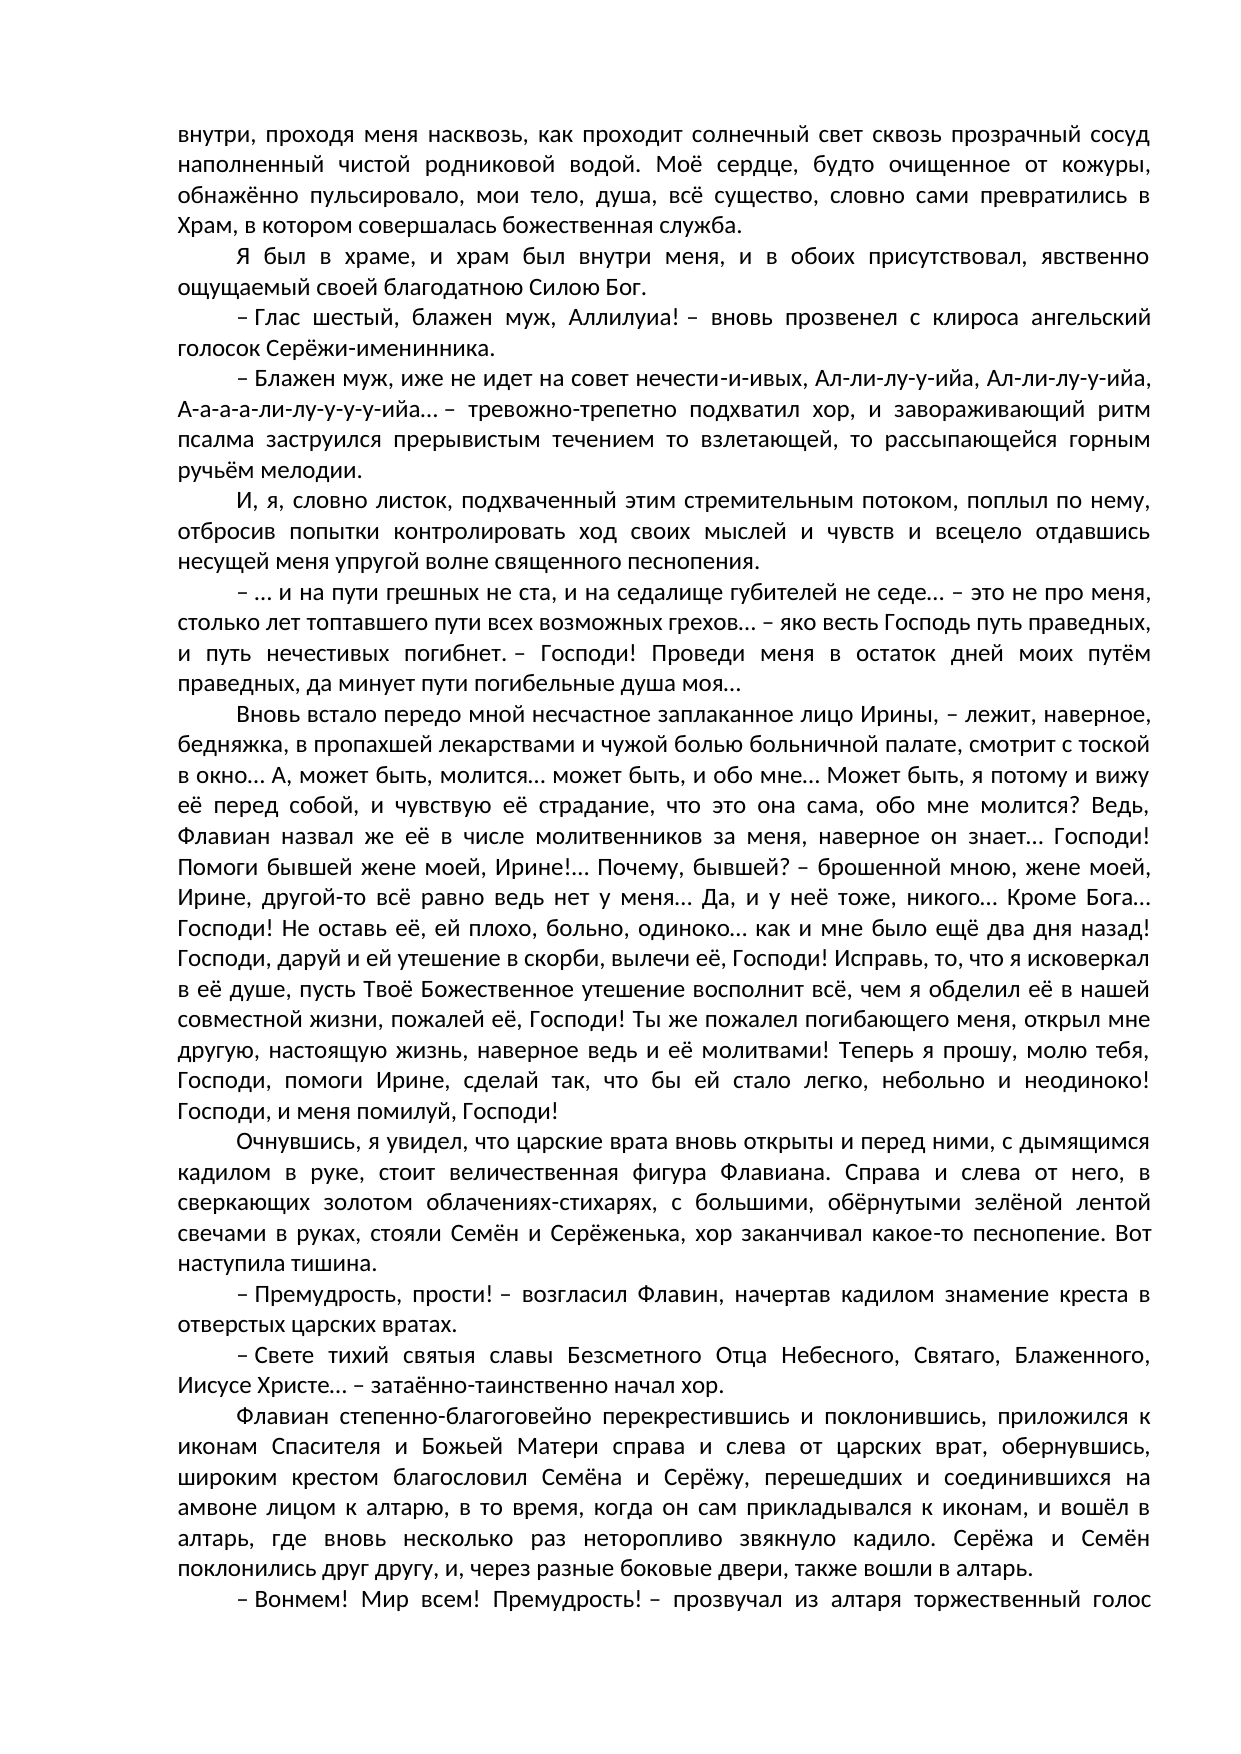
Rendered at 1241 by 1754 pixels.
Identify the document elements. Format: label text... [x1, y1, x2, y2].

text – Премудрость, прости! – возгласил Флавин, начертав кадилом знамение креста в отверстых царских вратах. [177, 1278, 1152, 1339]
text – Глас шестый, блажен муж, Аллилуиа! – вновь прозвенел с клироса ангельский голосок Серёжи-именинника. [177, 301, 1152, 362]
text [177, 118, 1152, 240]
text – Свете тихий святыя славы Безсметного Отца Небесного, Святаго, Блаженного, Иисусе Христе… – затаённо-таинственно начал хор. [177, 1339, 1152, 1400]
text Я был в храме, и храм был внутри меня, и в обоих присутствовал, явственно ощущаемый своей благодатною Силою Бог. [177, 240, 1152, 301]
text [177, 1583, 1152, 1614]
text Флавиан степенно-благоговейно перекрестившись и поклонившись, приложился к иконам Спасителя и Божьей Матери справа и слева от царских врат, обернувшись, широким крестом благословил Семёна и Серёжу, перешедших и соединившихся на амвоне лицом к алтарю, в то время, когда он сам прикладывался к иконам, и вошёл в алтарь, где вновь несколько раз неторопливо звякнуло кадило. Серёжа и Семён поклонились друг другу, и, через разные боковые двери, также вошли в алтарь. [177, 1400, 1152, 1583]
text – … и на пути грешных не ста, и на седалище губителей не седе… – это не про меня, столько лет топтавшего пути всех возможных грехов… – яко весть Господь путь праведных, и путь нечестивых погибнет. – Господи! Проведи меня в остаток дней моих путём праведных, да минует пути погибельные душа моя… [177, 576, 1152, 698]
text Вновь встало передо мной несчастное заплаканное лицо Ирины, – лежит, наверное, бедняжка, в пропахшей лекарствами и чужой болью больничной палате, смотрит с тоской в окно… А, может быть, молится… может быть, и обо мне… Может быть, я потому и вижу её перед собой, и чувствую её страдание, что это она сама, обо мне молится? Ведь, Флавиан назвал же её в числе молитвенников за меня, наверное он знает… Господи! Помоги бывшей жене моей, Ирине!… Почему, бывшей? – брошенной мною, жене моей, Ирине, другой-то всё равно ведь нет у меня… Да, и у неё тоже, никого… Кроме Бога… Господи! Не оставь её, ей плохо, больно, одиноко… как и мне было ещё два дня назад! Господи, даруй и ей утешение в скорби, вылечи её, Господи! Исправь, то, что я исковеркал в её душе, пусть Твоё Божественное утешение восполнит всё, чем я обделил её в нашей совместной жизни, пожалей её, Господи! Ты же пожалел погибающего меня, открыл мне другую, настоящую жизнь, наверное ведь и её молитвами! Теперь я прошу, молю тебя, Господи, помоги Ирине, сделай так, что бы ей стало легко, небольно и неодиноко! Господи, и меня помилуй, Господи! [177, 698, 1152, 1125]
text И, я, словно листок, подхваченный этим стремительным потоком, поплыл по нему, отбросив попытки контролировать ход своих мыслей и чувств и всецело отдавшись несущей меня упругой волне священного песнопения. [177, 484, 1152, 576]
text Очнувшись, я увидел, что царские врата вновь открыты и перед ними, с дымящимся кадилом в руке, стоит величественная фигура Флавиана. Справа и слева от него, в сверкающих золотом облачениях-стихарях, с большими, обёрнутыми зелёной лентой свечами в руках, стояли Семён и Серёженька, хор заканчивал какое-то песнопение. Вот наступила тишина. [177, 1125, 1152, 1278]
text – Блажен муж, иже не идет на совет нечести-и-ивых, Ал-ли-лу-у-ийа, Ал-ли-лу-у-ийа, А-а-а-а-ли-лу-у-у-у-ийа… – тревожно-трепетно подхватил хор, и завораживающий ритм псалма заструился прерывистым течением то взлетающей, то рассыпающейся горным ручьём мелодии. [177, 362, 1152, 484]
